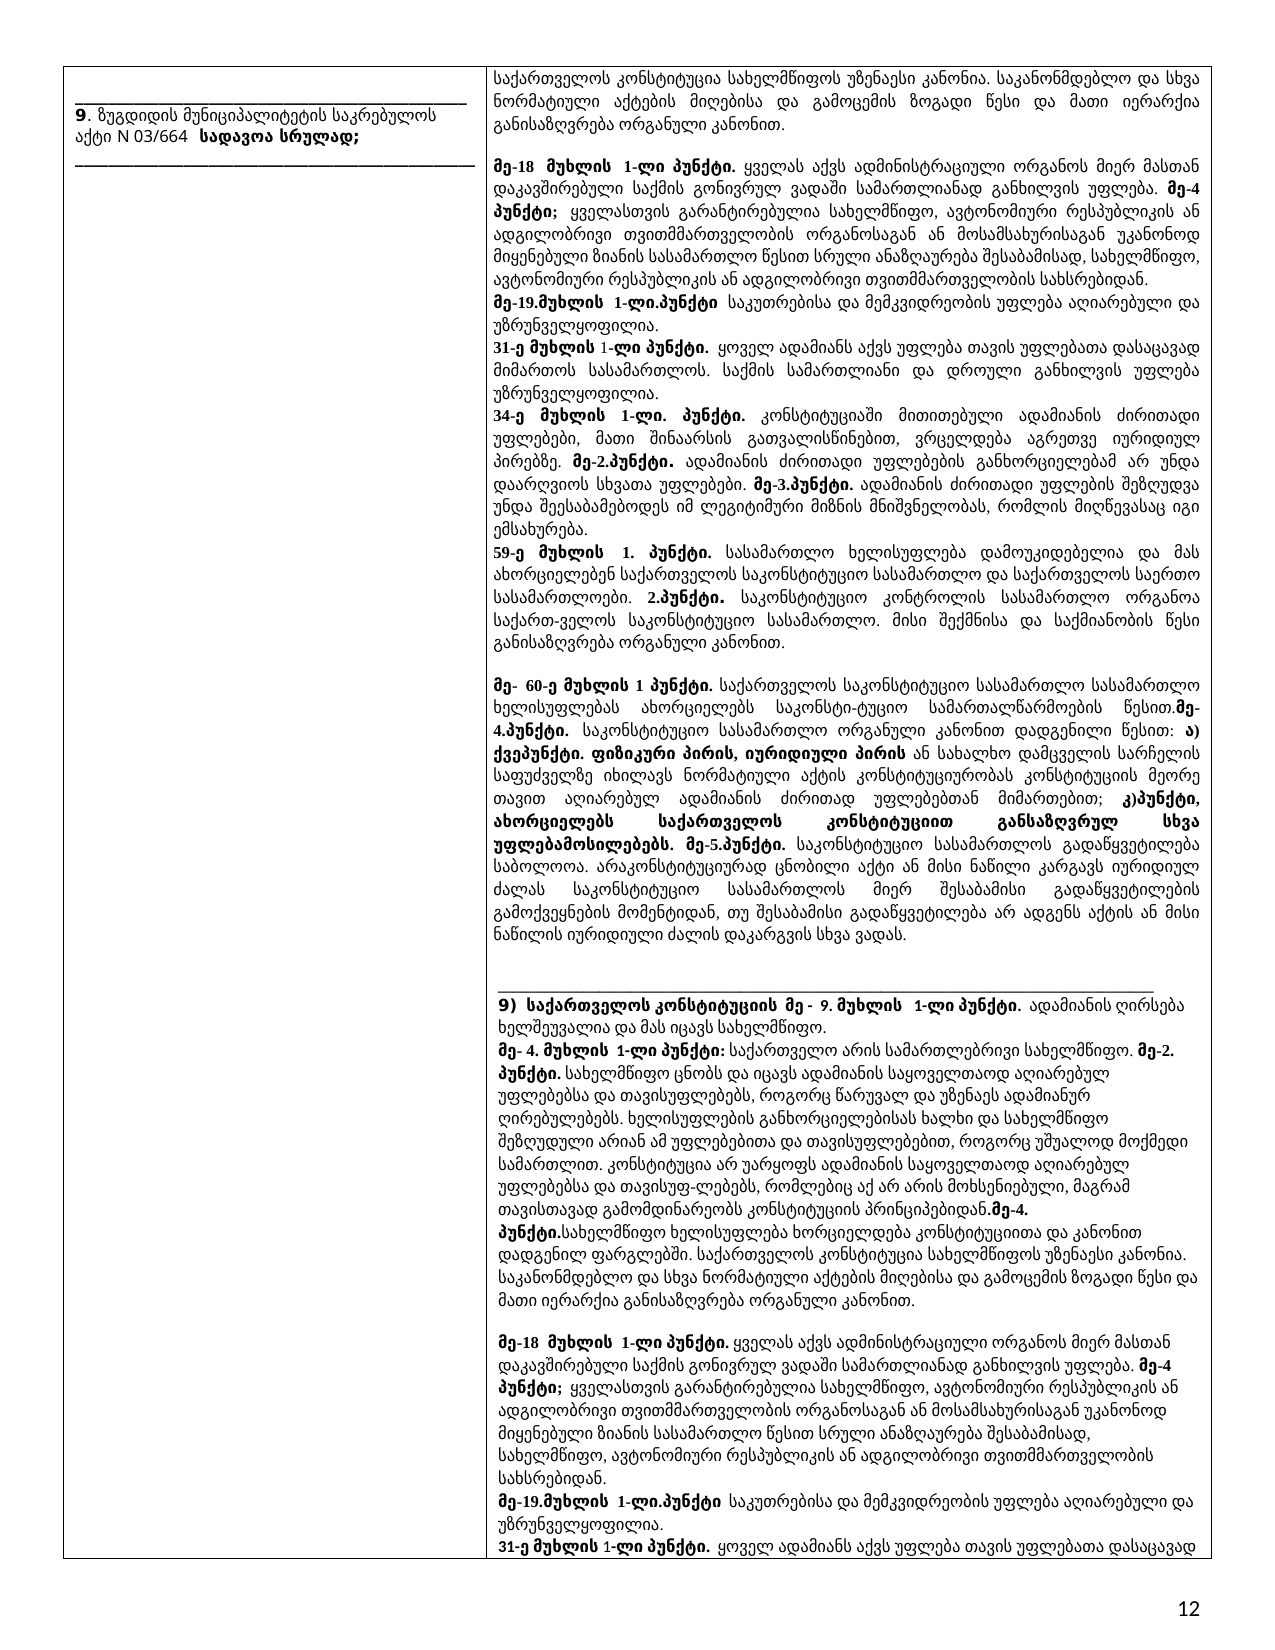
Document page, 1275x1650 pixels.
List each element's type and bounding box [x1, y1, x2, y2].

table_cell [64, 67, 486, 1557]
table_cell [487, 67, 1211, 1557]
